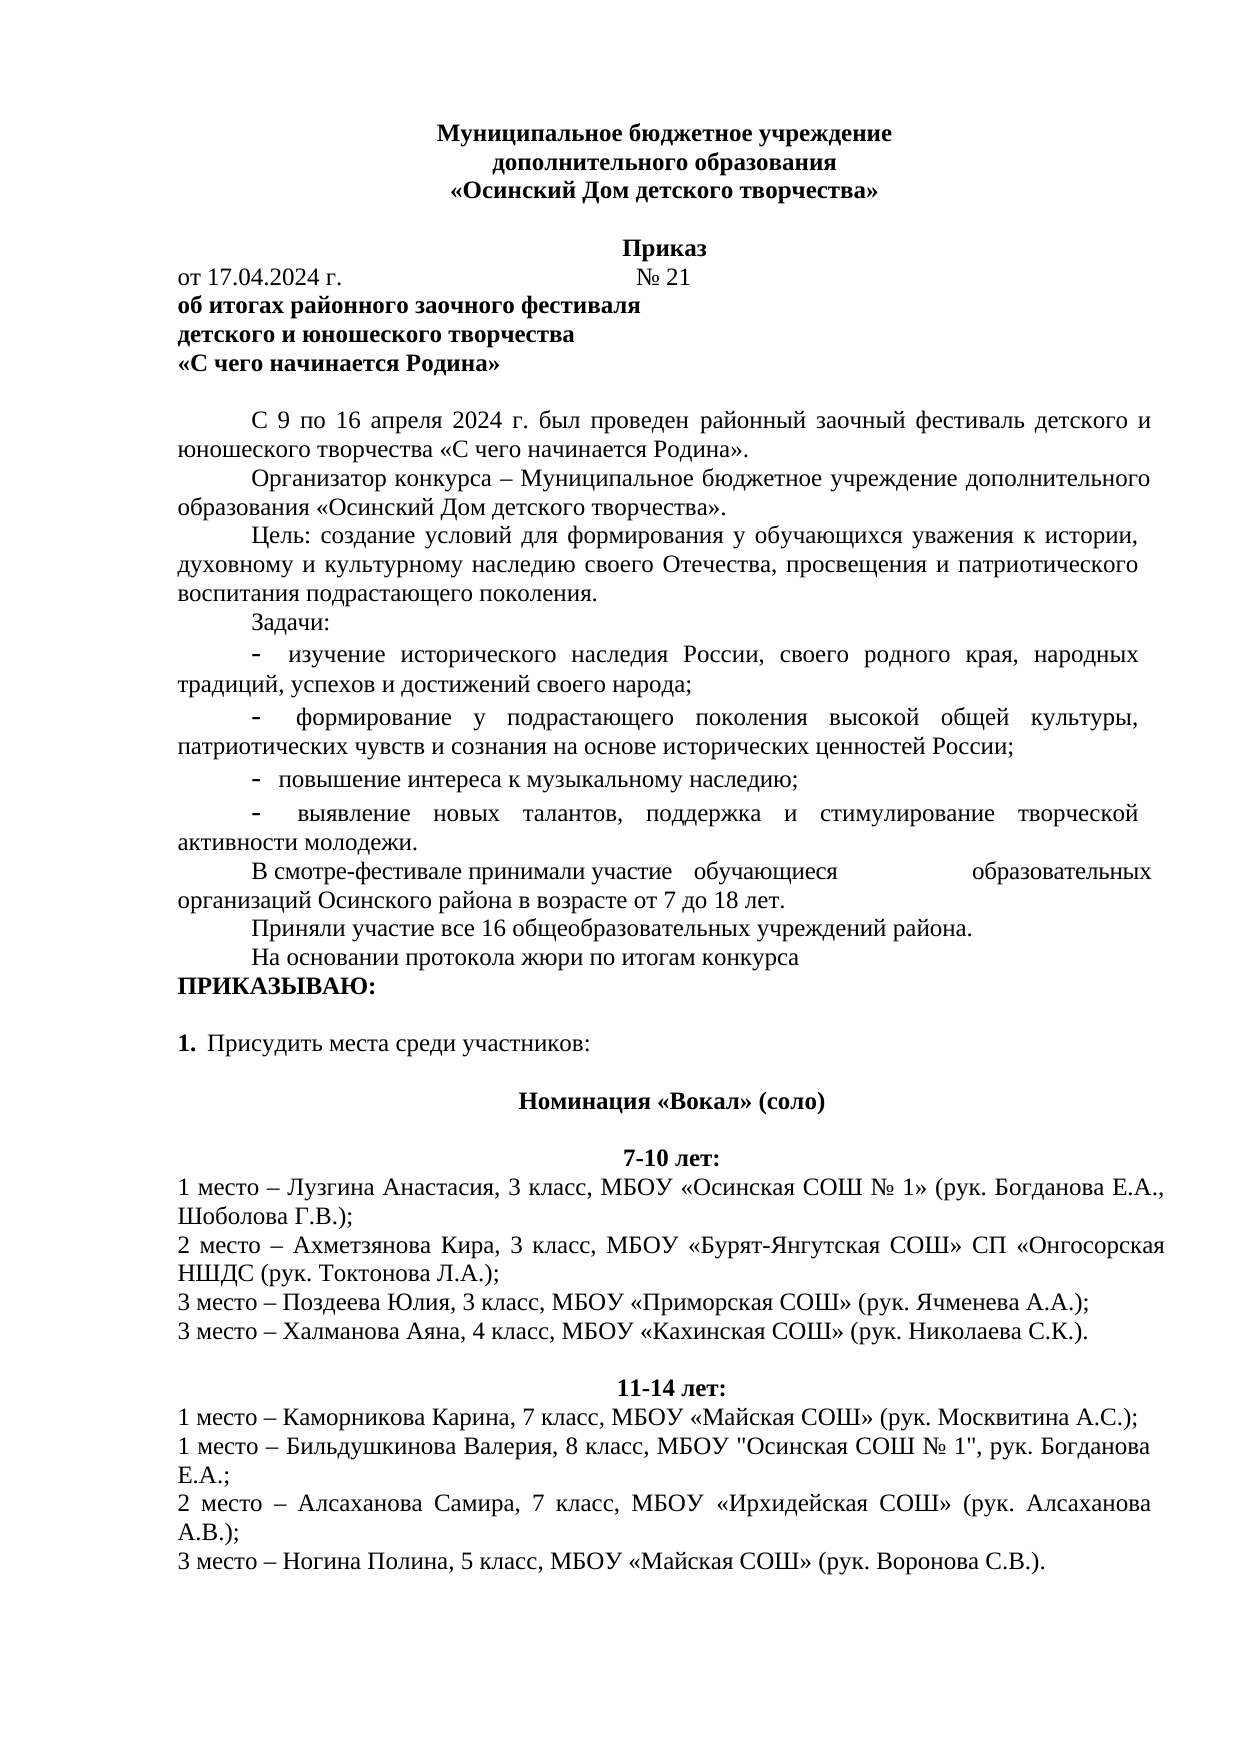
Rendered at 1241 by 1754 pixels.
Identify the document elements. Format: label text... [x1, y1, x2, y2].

text 7-10 лет: [177, 1143, 1166, 1172]
list выявление новых талантов, поддержка и стимулирование творческой активности молодежи. [177, 794, 1139, 856]
text детского и юношеского творчества [177, 319, 1152, 348]
text об итогах районного заочного фестиваля [177, 291, 1152, 319]
text Задачи: [177, 607, 1152, 636]
list изучение исторического наследия России, своего родного края, народных традиций, успехов и достижений своего народа; [177, 636, 1139, 698]
text 2 место – Алсаханова Самира, 7 класс, МБОУ «Ирхидейская СОШ» (рук. Алсаханова А.В.); [177, 1488, 1152, 1546]
text Организатор конкурса – Муниципальное бюджетное учреждение дополнительного образования «Осинский Дом детского творчества». [177, 463, 1152, 521]
text 3 место – Халманова Аяна, 4 класс, МБОУ «Кахинская СОШ» (рук. Николаева С.К.). [177, 1316, 1166, 1345]
text 1 место – Лузгина Анастасия, 3 класс, МБОУ «Осинская СОШ № 1» (рук. Богданова Е.А., Шоболова Г.В.); [177, 1172, 1166, 1230]
text С 9 по 16 апреля 2024 г. был проведен районный заочный фестиваль детского и юношеского творчества «С чего начинается Родина». [177, 406, 1152, 463]
text ПРИКАЗЫВАЮ: [177, 971, 1152, 1000]
list Присудить места среди участников: [177, 1028, 1152, 1057]
text 11-14 лет: [177, 1373, 1166, 1402]
text Приказ [177, 233, 1152, 262]
text На основании протокола жюри по итогам конкурса [177, 942, 1152, 971]
text 3 место – Ногина Полина, 5 класс, МБОУ «Майская СОШ» (рук. Воронова С.В.). [177, 1546, 1152, 1575]
text дополнительного образования [177, 147, 1152, 176]
text Муниципальное бюджетное учреждение [177, 118, 1152, 147]
text Номинация «Вокал» (соло) [177, 1086, 1166, 1115]
text Приняли участие все 16 общеобразовательных учреждений района. [177, 913, 1152, 942]
text 3 место – Поздеева Юлия, 3 класс, МБОУ «Приморская СОШ» (рук. Ячменева А.А.); [177, 1287, 1166, 1316]
list формирование у подрастающего поколения высокой общей культуры, патриотических чувств и сознания на основе исторических ценностей России; [177, 698, 1139, 760]
list В смотре-фестивале принимали участие обучающиеся образовательных организаций Осинского района в возрасте от 7 до 18 лет. [177, 856, 1152, 913]
text от 17.04.2024 г. № 21 [177, 262, 1152, 291]
text Цель: создание условий для формирования у обучающихся уважения к истории, духовному и культурному наследию своего Отечества, просвещения и патриотического воспитания подрастающего поколения. [177, 521, 1139, 607]
text 1 место – Бильдушкинова Валерия, 8 класс, МБОУ "Осинская СОШ № 1", рук. Богданова Е.А.; [177, 1431, 1152, 1488]
text «С чего начинается Родина» [177, 348, 1152, 377]
list повышение интереса к музыкальному наследию; [177, 760, 1152, 794]
text «Осинский Дом детского творчества» [177, 176, 1152, 204]
text 1 место – Каморникова Карина, 7 класс, МБОУ «Майская СОШ» (рук. Москвитина А.С.); [177, 1402, 1166, 1431]
text 2 место – Ахметзянова Кира, 3 класс, МБОУ «Бурят-Янгутская СОШ» СП «Онгосорская НШДС (рук. Токтонова Л.А.); [177, 1230, 1166, 1287]
